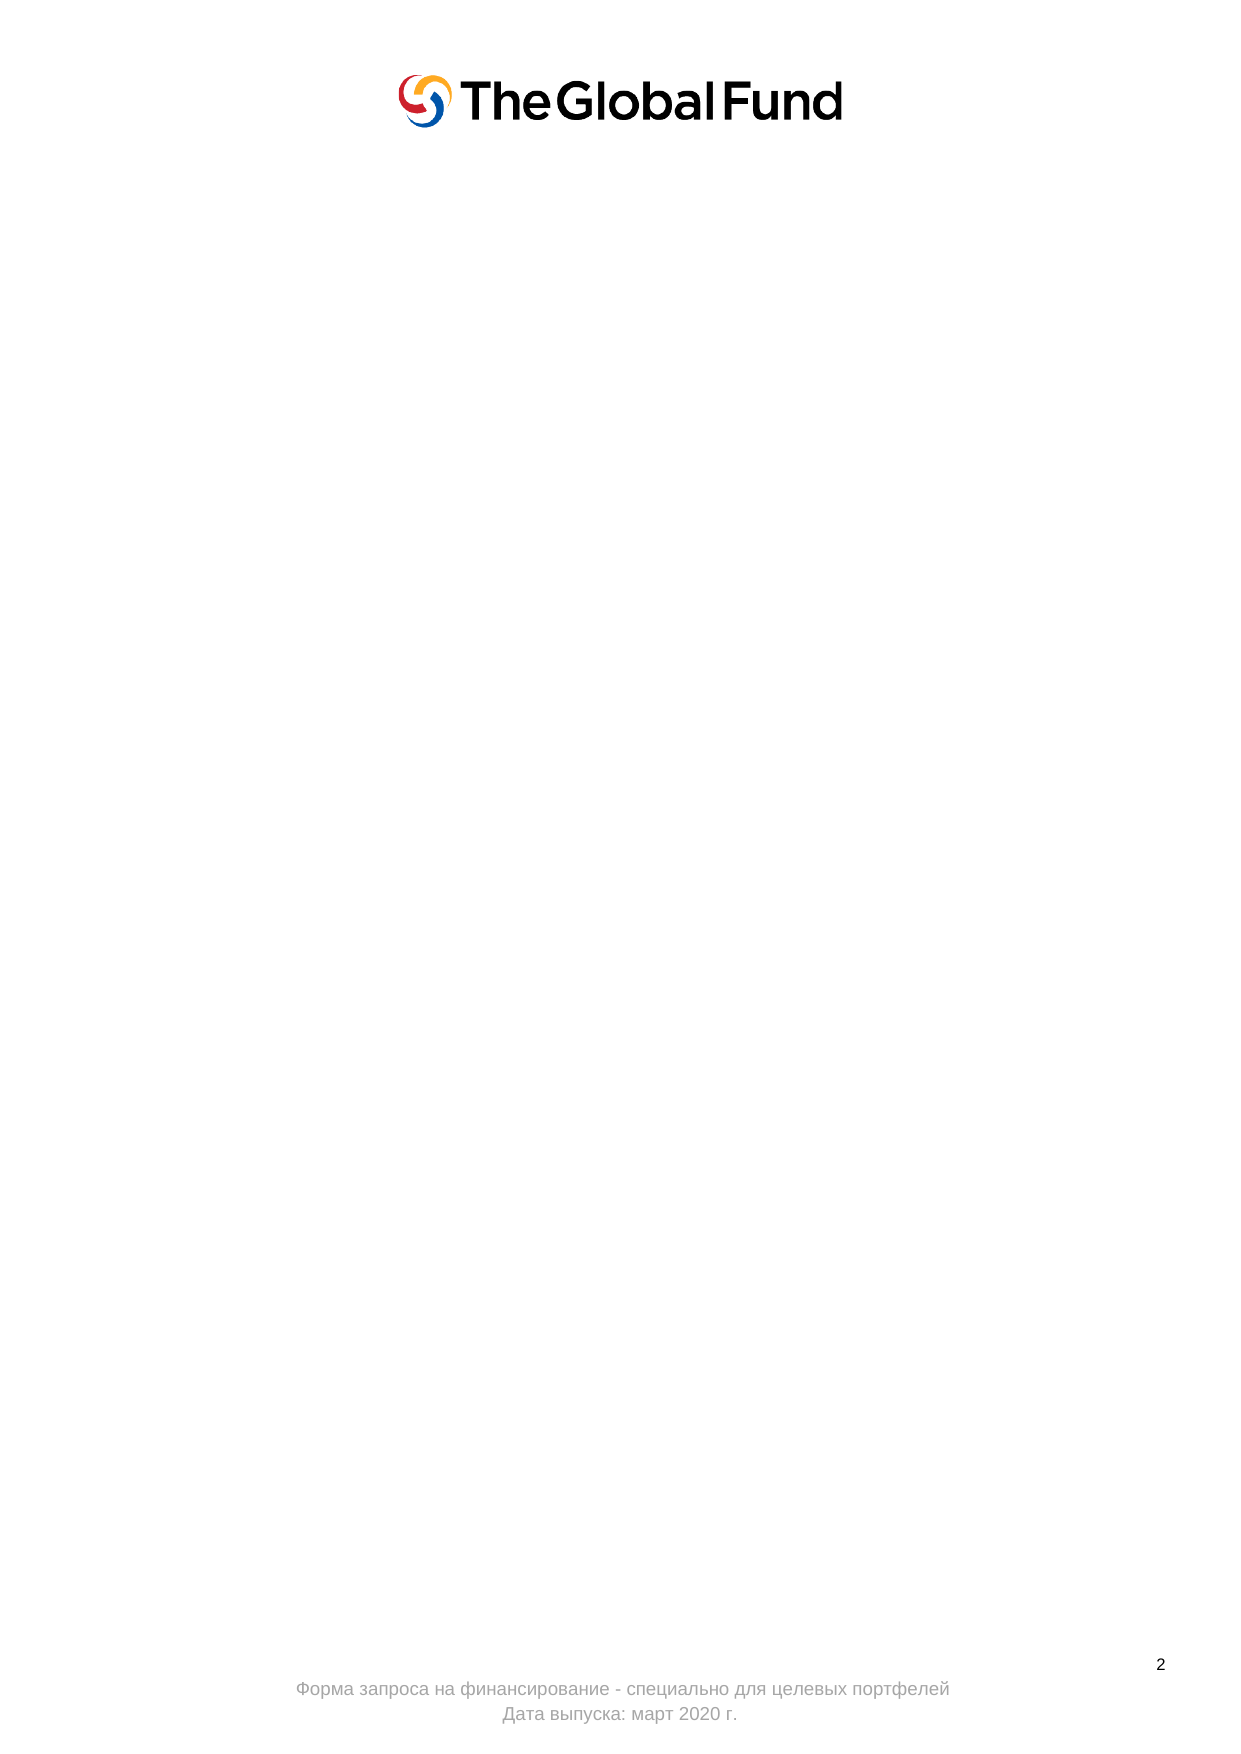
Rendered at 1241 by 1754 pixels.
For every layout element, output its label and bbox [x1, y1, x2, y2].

picture [398, 75, 842, 129]
